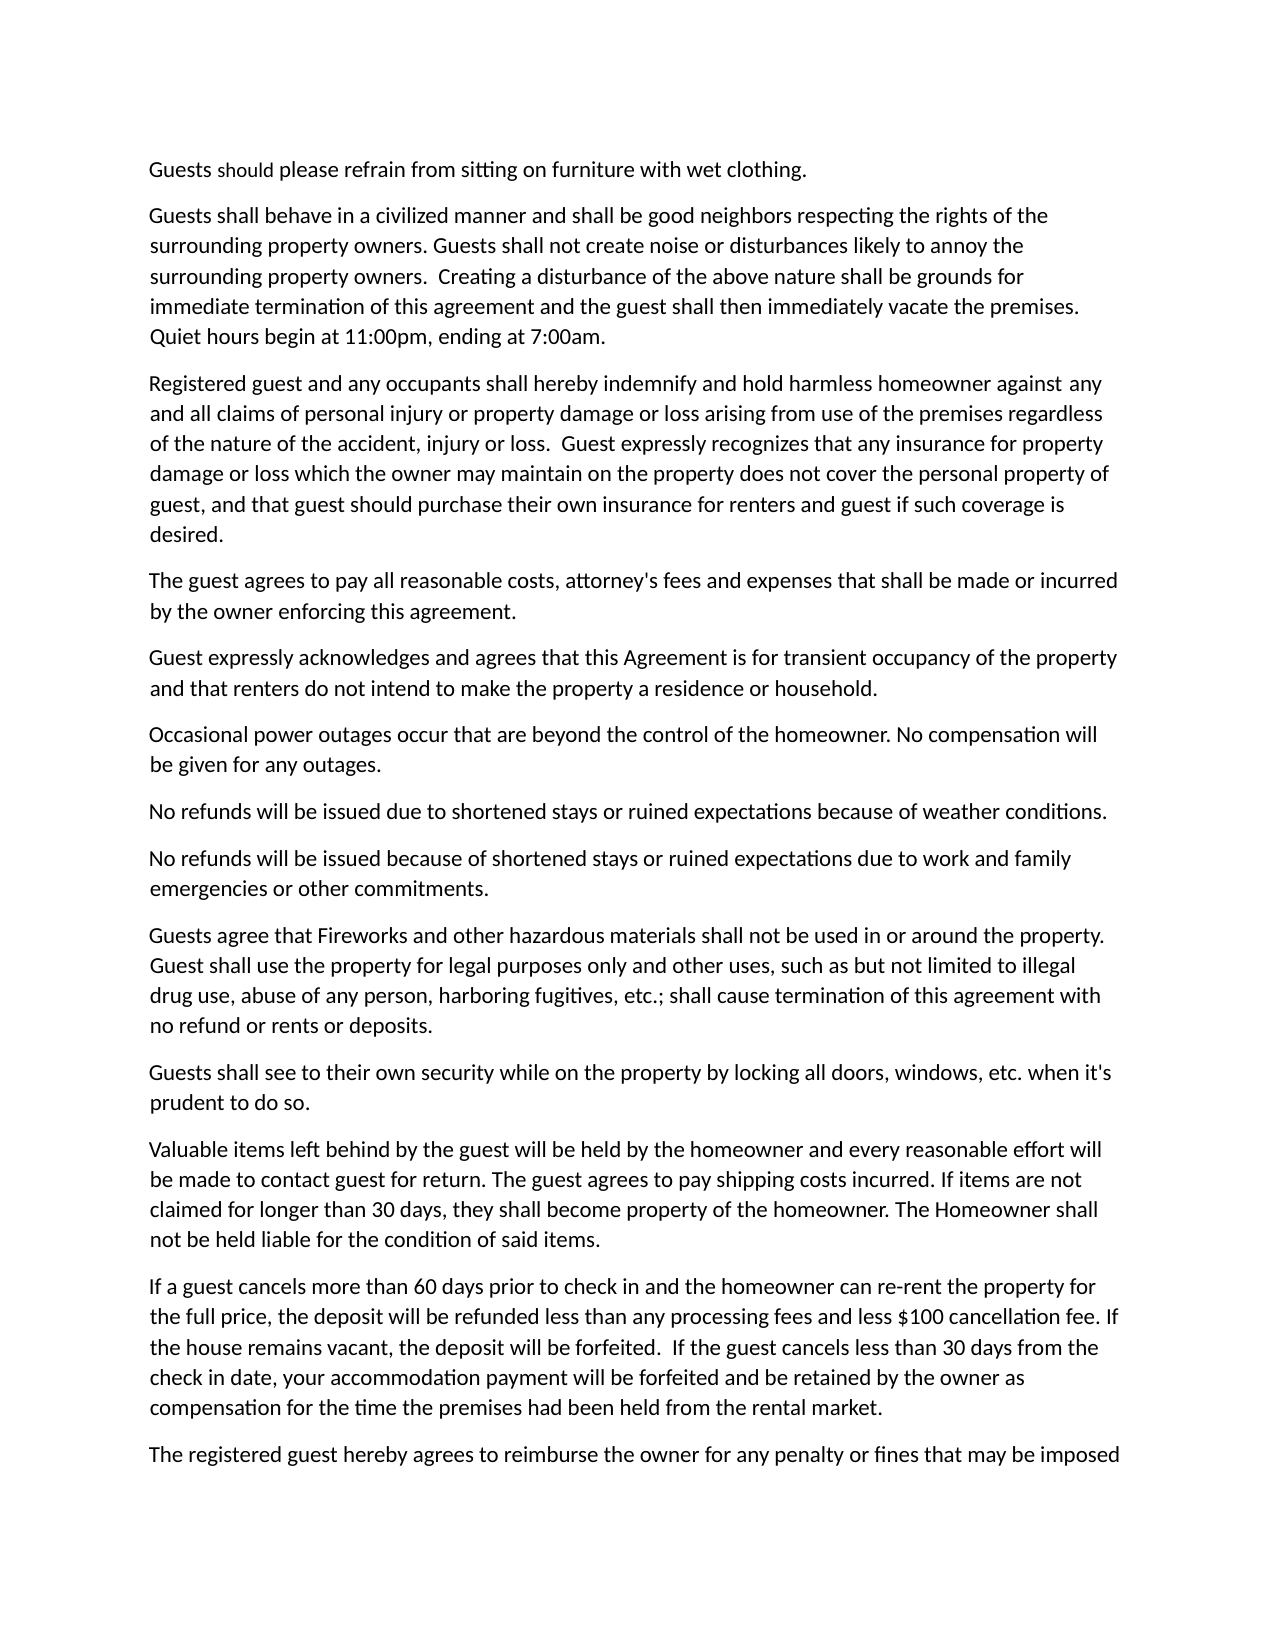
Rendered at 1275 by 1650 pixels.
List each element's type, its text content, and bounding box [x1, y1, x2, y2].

text Guest expressly acknowledges and agrees that this Agreement is for transient occupancy of the property and that renters do not intend to make the property a residence or household. [148, 643, 1123, 702]
text No refunds will be issued because of shortened stays or ruined expectations due to work and family emergencies or other commitments. [148, 844, 1123, 902]
text Guests shall behave in a civilized manner and shall be good neighbors respecting the rights of the surrounding property owners. Guests shall not create noise or disturbances likely to annoy the surrounding property owners. Creating a disturbance of the above nature shall be grounds for immediate termination of this agreement and the guest shall then immediately vacate the premises. Quiet hours begin at 11:00pm, ending at 7:00am. [148, 201, 1123, 350]
text Guests should please refrain from sitting on furniture with wet clothing. [148, 155, 1123, 183]
text If a guest cancels more than 60 days prior to check in and the homeowner can re-rent the property for the full price, the deposit will be refunded less than any processing fees and less $100 cancellation fee. If the house remains vacant, the deposit will be forfeited. If the guest cancels less than 30 days from the check in date, your accommodation payment will be forfeited and be retained by the owner as compensation for the time the premises had been held from the rental market. [148, 1272, 1123, 1421]
text Valuable items left behind by the guest will be held by the homeowner and every reasonable effort will be made to contact guest for return. The guest agrees to pay shipping costs incurred. If items are not claimed for longer than 30 days, they shall become property of the homeowner. The Homeowner shall not be held liable for the condition of said items. [148, 1135, 1123, 1254]
text Guests agree that Fireworks and other hazardous materials shall not be used in or around the property. Guest shall use the property for legal purposes only and other uses, such as but not limited to illegal drug use, abuse of any person, harboring fugitives, etc.; shall cause termination of this agreement with no refund or rents or deposits. [148, 921, 1123, 1039]
text Occasional power outages occur that are beyond the control of the homeowner. No compensation will be given for any outages. [148, 720, 1123, 779]
text The guest agrees to pay all reasonable costs, attorney's fees and expenses that shall be made or incurred by the owner enforcing this agreement. [148, 567, 1123, 625]
text No refunds will be issued due to shortened stays or ruined expectations because of weather conditions. [148, 797, 1123, 825]
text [148, 1440, 1123, 1468]
text Registered guest and any occupants shall hereby indemnify and hold harmless homeowner against any and all claims of personal injury or property damage or loss arising from use of the premises regardless of the nature of the accident, injury or loss. Guest expressly recognizes that any insurance for property damage or loss which the owner may maintain on the property does not cover the personal property of guest, and that guest should purchase their own insurance for renters and guest if such coverage is desired. [148, 369, 1123, 548]
text Guests shall see to their own security while on the property by locking all doors, windows, etc. when it's prudent to do so. [148, 1058, 1123, 1116]
